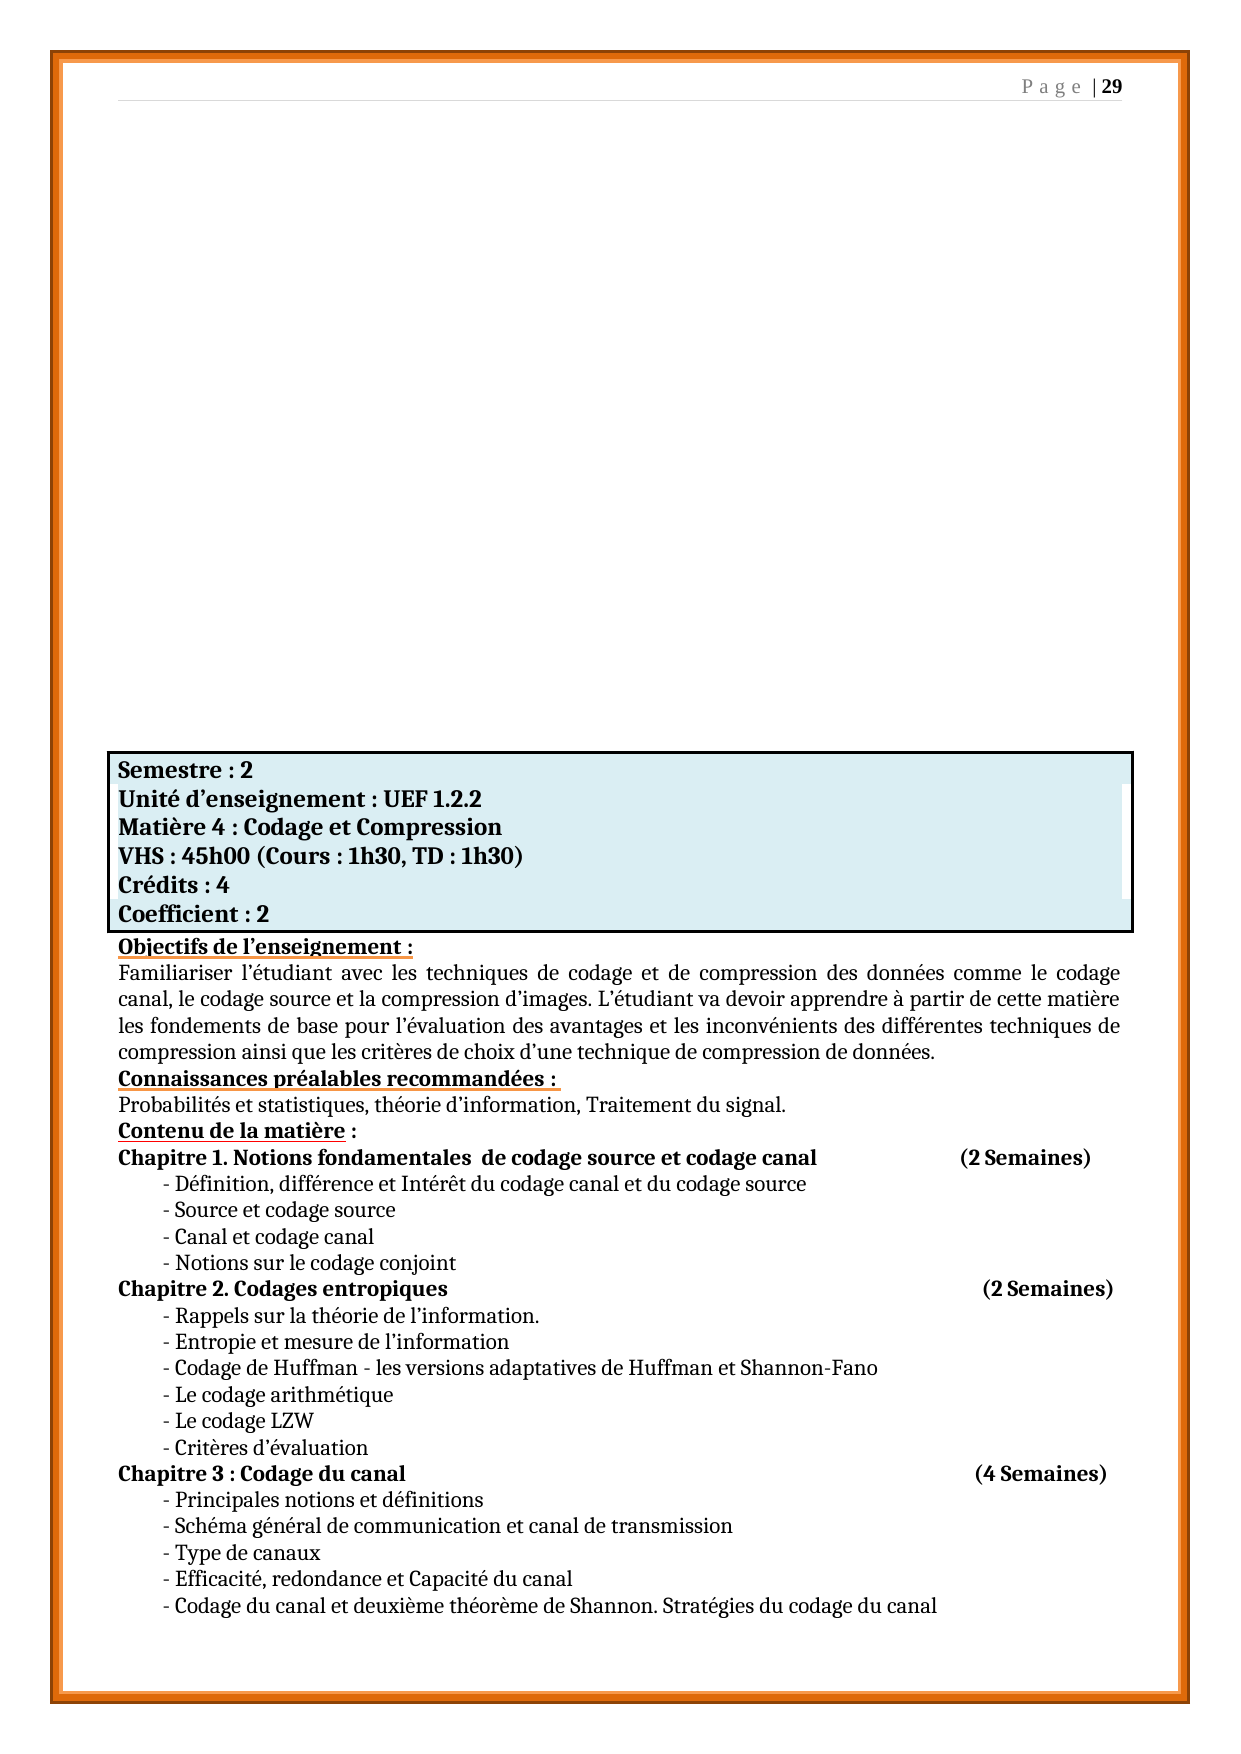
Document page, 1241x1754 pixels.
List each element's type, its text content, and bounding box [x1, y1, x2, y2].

text - Entropie et mesure de l’information [162, 1329, 1122, 1355]
text - Codage de Huffman - les versions adaptatives de Huffman et Shannon-Fano [162, 1355, 1122, 1382]
text Objectifs de l’enseignement : [118, 933, 1122, 960]
text - Le codage LZW [162, 1408, 1122, 1434]
text Chapitre 2. Codages entropiques (2 Semaines) [118, 1276, 1122, 1302]
text - Définition, différence et Intérêt du codage canal et du codage source [162, 1171, 1122, 1197]
text - Schéma général de communication et canal de transmission [162, 1513, 1122, 1540]
text Unité d’enseignement : UEF 1.2.2 [118, 784, 1122, 813]
text - Efficacité, redondance et Capacité du canal [162, 1566, 1122, 1592]
text Familiariser l’étudiant avec les techniques de codage et de compression des données comme le codage canal, le codage source et la compression d’images. L’étudiant va devoir apprendre à partir de cette matière les fondements de base pour l’évaluation des avantages et les inconvénients des différentes techniques de compression ainsi que les critères de choix d’une technique de compression de données. [118, 960, 1122, 1065]
text - Principales notions et définitions [162, 1487, 1122, 1513]
text Coefficient : 2 [110, 894, 1131, 930]
text Contenu de la matière : [118, 1118, 1122, 1144]
text Semestre : 2 [110, 754, 1131, 784]
text - Notions sur le codage conjoint [162, 1250, 1122, 1276]
text - Type de canaux [162, 1540, 1122, 1566]
text Chapitre 1. Notions fondamentales de codage source et codage canal (2 Semaines) [118, 1144, 1122, 1171]
text - Codage du canal et deuxième théorème de Shannon. Stratégies du codage du canal [162, 1592, 1122, 1619]
text - Source et codage source [162, 1197, 1122, 1223]
text - Rappels sur la théorie de l’information. [162, 1302, 1122, 1329]
text Chapitre 3 : Codage du canal (4 Semaines) [118, 1461, 1122, 1487]
text - Critères d’évaluation [162, 1434, 1122, 1461]
text - Canal et codage canal [162, 1223, 1122, 1250]
text - Le codage arithmétique [162, 1382, 1122, 1408]
text Matière 4 : Codage et Compression [118, 813, 1122, 842]
text VHS : 45h00 (Cours : 1h30, TD : 1h30) [118, 842, 1122, 871]
text Connaissances préalables recommandées : [118, 1065, 1122, 1092]
text Crédits : 4 [118, 871, 1122, 894]
text Probabilités et statistiques, théorie d’information, Traitement du signal. [118, 1092, 1122, 1118]
